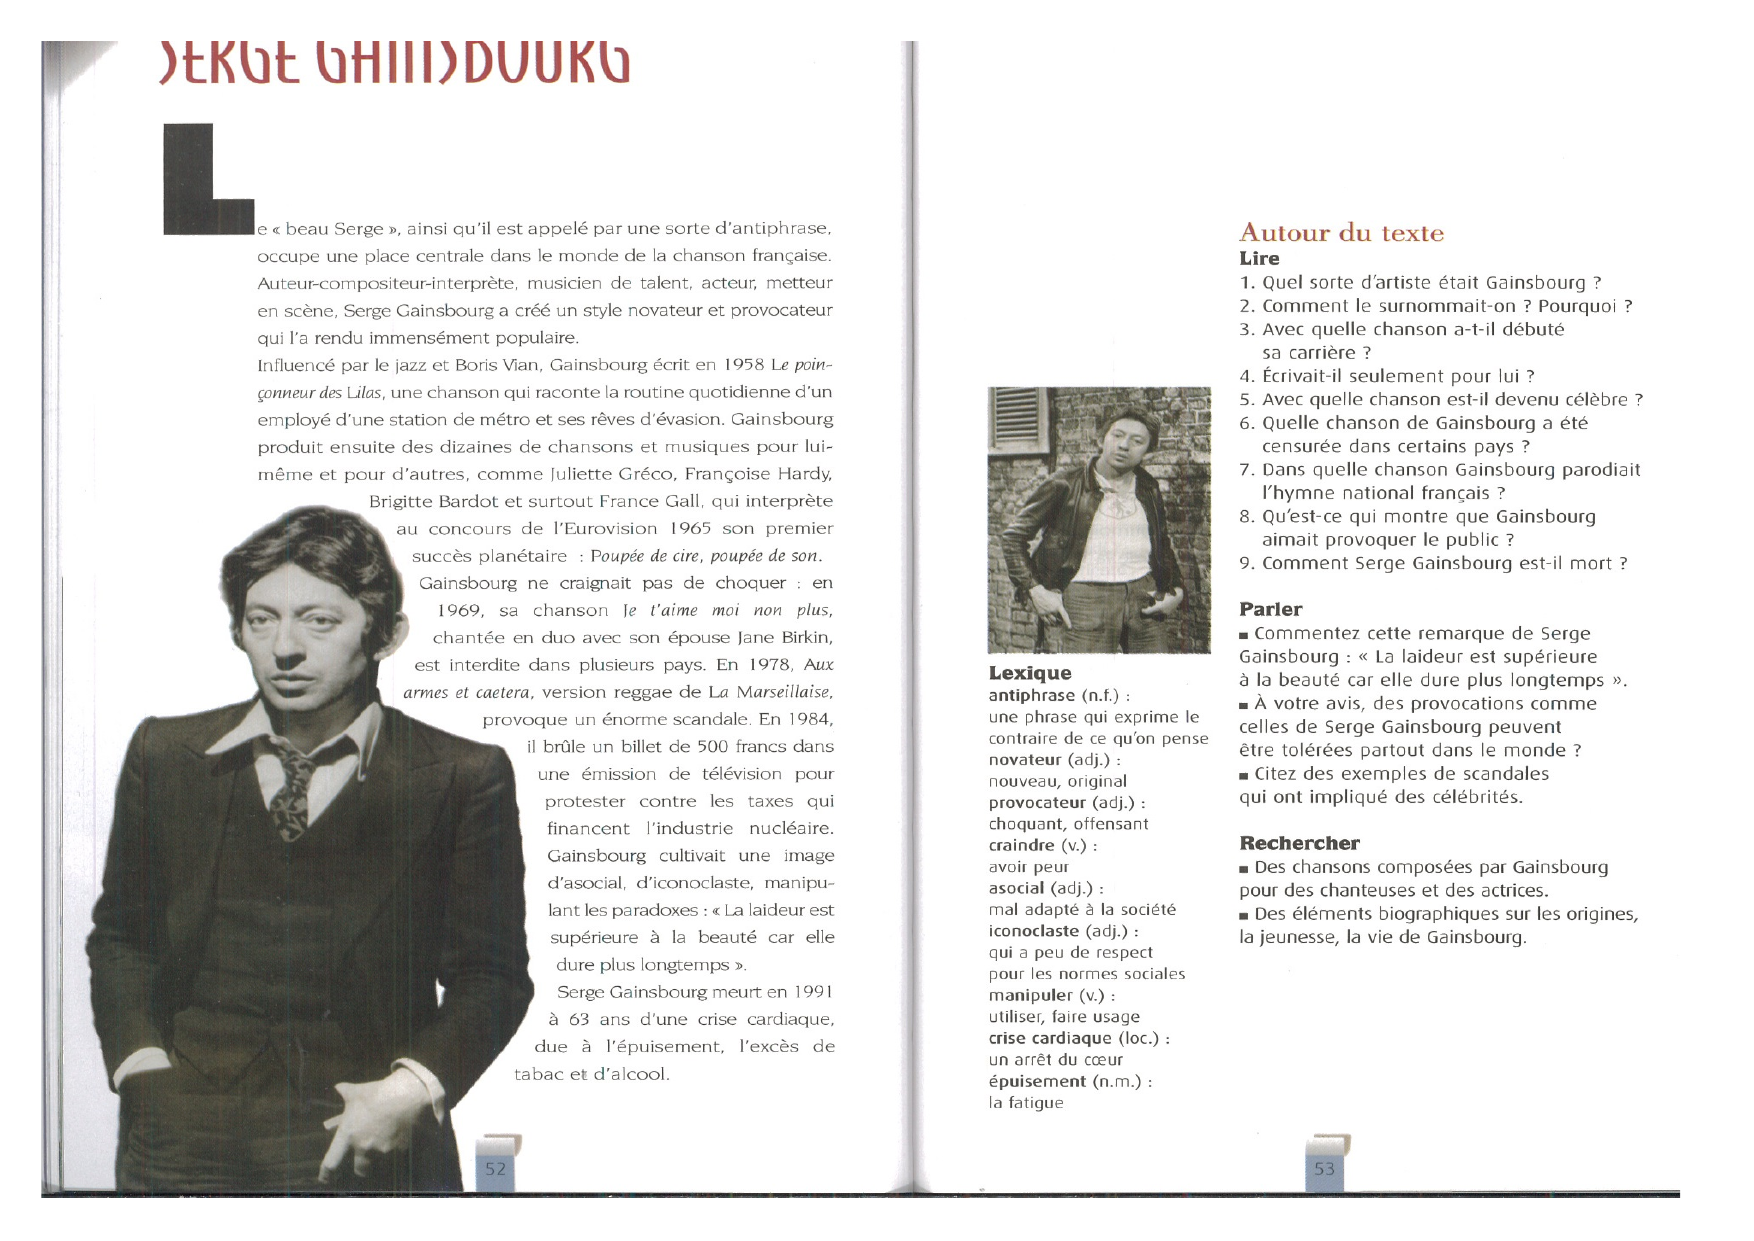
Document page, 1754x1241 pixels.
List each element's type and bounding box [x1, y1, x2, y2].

picture [41, 41, 1681, 1198]
